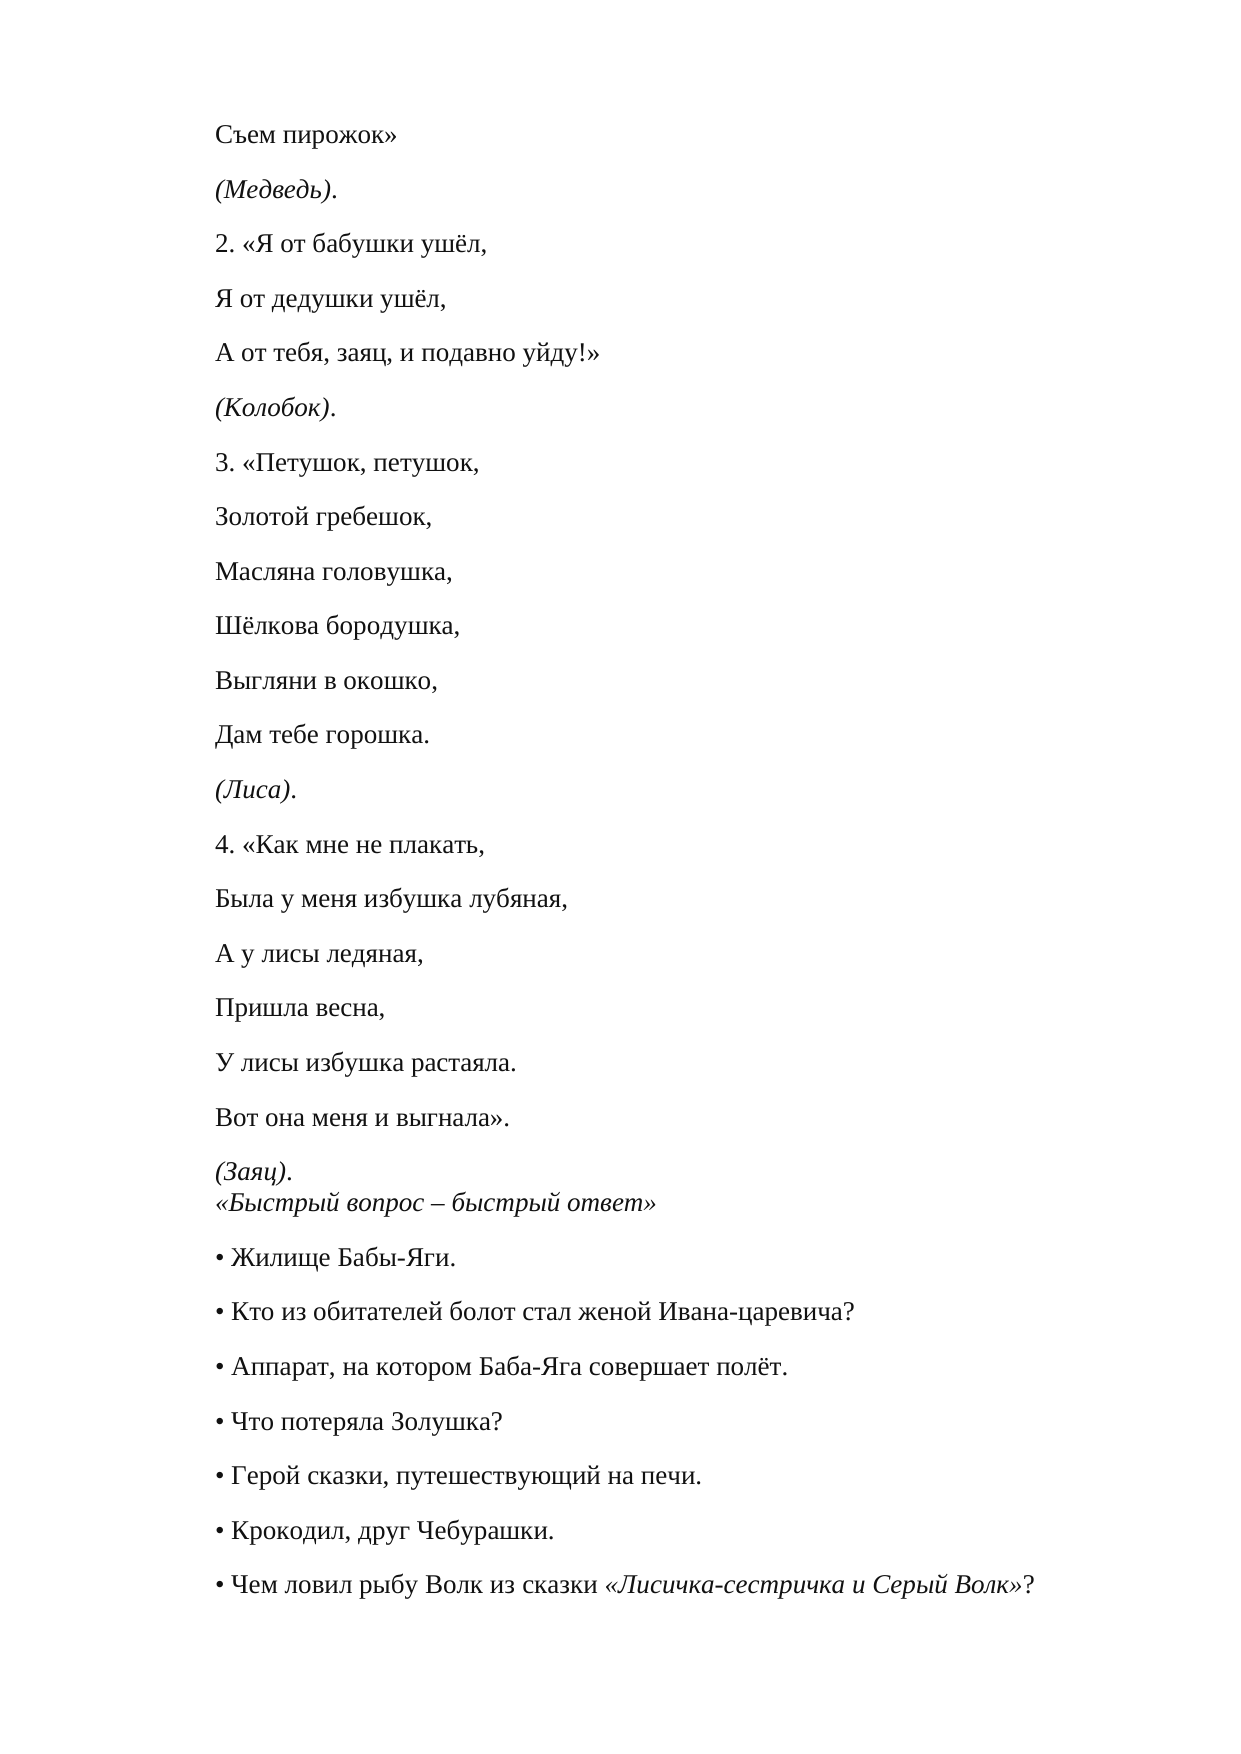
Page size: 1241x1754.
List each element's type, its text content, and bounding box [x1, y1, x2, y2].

text А у лисы ледяная, [177, 937, 1152, 968]
text У лисы избушка растаяла. [177, 1046, 1152, 1077]
text Выгляни в окошко, [177, 664, 1152, 695]
text 4. «Как мне не плакать, [177, 828, 1152, 859]
text А от тебя, заяц, и подавно уйду!» [177, 336, 1152, 368]
text • Герой сказки, путешествующий на печи. [177, 1459, 1152, 1490]
text (Колобок). [177, 391, 1152, 422]
text • Кто из обитателей болот стал женой Ивана-царевича? [177, 1296, 1152, 1327]
text 3. «Петушок, петушок, [177, 446, 1152, 477]
text Золотой гребешок, [177, 500, 1152, 531]
text • Аппарат, на котором Баба-Яга совершает полёт. [177, 1350, 1152, 1381]
text Шёлкова бородушка, [177, 609, 1152, 641]
text • Что потеряла Золушка? [177, 1405, 1152, 1436]
text Была у меня избушка лубяная, [177, 882, 1152, 913]
text • Крокодил, друг Чебурашки. [177, 1514, 1152, 1545]
text 2. «Я от бабушки ушёл, [177, 227, 1152, 258]
text Дам тебе горошка. [177, 718, 1152, 750]
text (Заяц). [177, 1155, 1152, 1186]
text Вот она меня и выгнала». [177, 1101, 1152, 1132]
text (Медведь). [177, 173, 1152, 204]
text Пришла весна, [177, 991, 1152, 1023]
text (Лиса). [177, 773, 1152, 804]
text • Чем ловил рыбу Волк из сказки «Лисичка-сестричка и Серый Волк»? [177, 1568, 1152, 1599]
text Я от дедушки ушёл, [177, 282, 1152, 313]
text Съем пирожок» [177, 118, 1152, 149]
text Масляна головушка, [177, 555, 1152, 586]
text • Жилище Бабы-Яги. [177, 1241, 1152, 1272]
text «Быстрый вопрос – быстрый ответ» [177, 1186, 1152, 1217]
